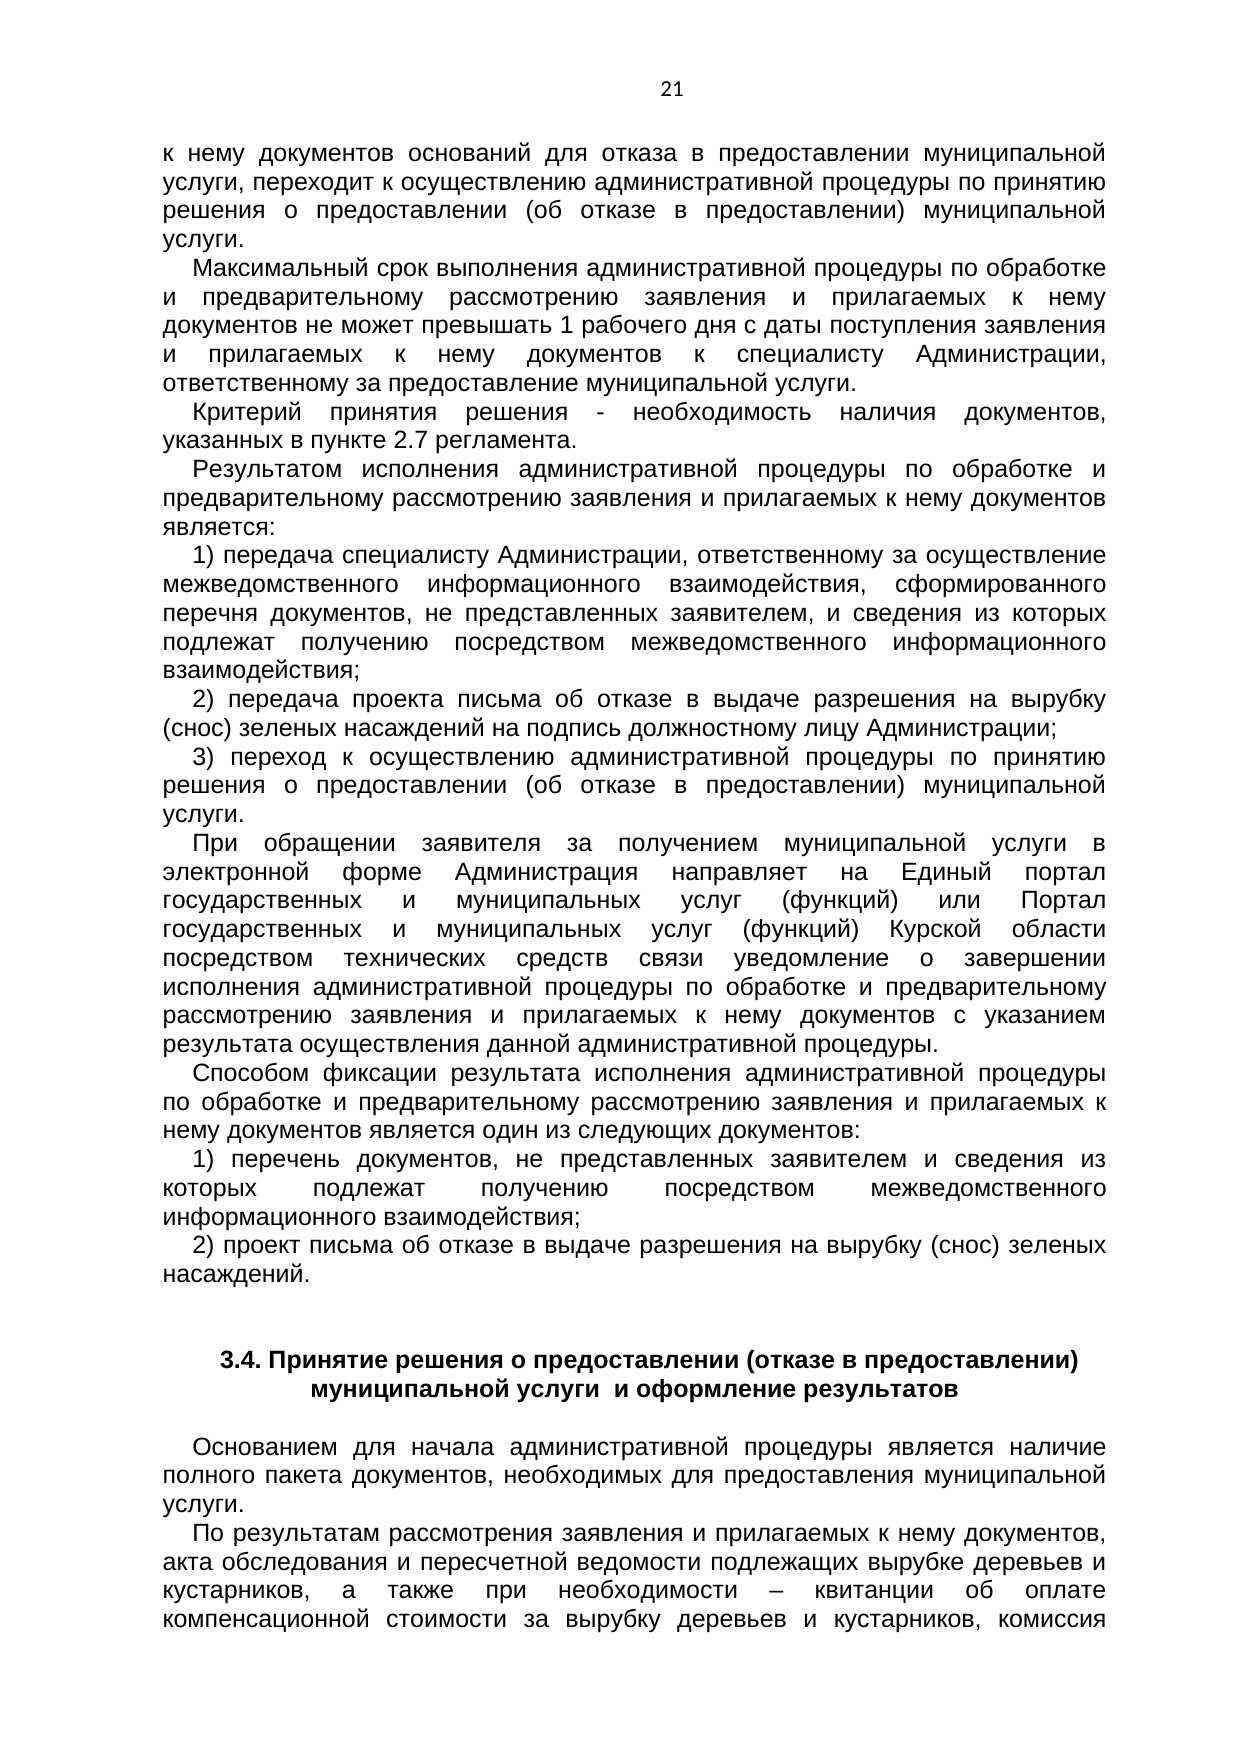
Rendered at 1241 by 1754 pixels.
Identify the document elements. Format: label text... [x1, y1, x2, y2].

text 2) передача проекта письма об отказе в выдаче разрешения на вырубку (снос) зеленых насаждений на подпись должностному лицу Администрации; [162, 684, 1107, 742]
text 1) перечень документов, не представленных заявителем и сведения из которых подлежат получению посредством межведомственного информационного взаимодействия; [162, 1144, 1107, 1230]
text Критерий принятия решения - необходимость наличия документов, указанных в пункте 2.7 регламента. [162, 397, 1107, 454]
text При обращении заявителя за получением муниципальной услуги в электронной форме Администрация направляет на Единый портал государственных и муниципальных услуг (функций) или Портал государственных и муниципальных услуг (функций) Курской области посредством технических средств связи уведомление о завершении исполнения административной процедуры по обработке и предварительному рассмотрению заявления и прилагаемых к нему документов с указанием результата осуществления данной административной процедуры. [162, 828, 1107, 1058]
text 2) проект письма об отказе в выдаче разрешения на вырубку (снос) зеленых насаждений. [162, 1230, 1107, 1288]
text Способом фиксации результата исполнения административной процедуры по обработке и предварительному рассмотрению заявления и прилагаемых к нему документов является один из следующих документов: [162, 1058, 1107, 1144]
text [162, 1518, 1107, 1633]
text Основанием для начала административной процедуры является наличие полного пакета документов, необходимых для предоставления муниципальной услуги. [162, 1432, 1107, 1518]
text 3.4. Принятие решения о предоставлении (отказе в предоставлении) муниципальной услуги и оформление результатов [162, 1345, 1107, 1403]
text 3) переход к осуществлению административной процедуры по принятию решения о предоставлении (об отказе в предоставлении) муниципальной услуги. [162, 742, 1107, 828]
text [162, 138, 1107, 253]
text Максимальный срок выполнения административной процедуры по обработке и предварительному рассмотрению заявления и прилагаемых к нему документов не может превышать 1 рабочего дня с даты поступления заявления и прилагаемых к нему документов к специалисту Администрации, ответственному за предоставление муниципальной услуги. [162, 253, 1107, 397]
text Результатом исполнения административной процедуры по обработке и предварительному рассмотрению заявления и прилагаемых к нему документов является: [162, 454, 1107, 540]
text 1) передача специалисту Администрации, ответственному за осуществление межведомственного информационного взаимодействия, сформированного перечня документов, не представленных заявителем, и сведения из которых подлежат получению посредством межведомственного информационного взаимодействия; [162, 540, 1107, 684]
